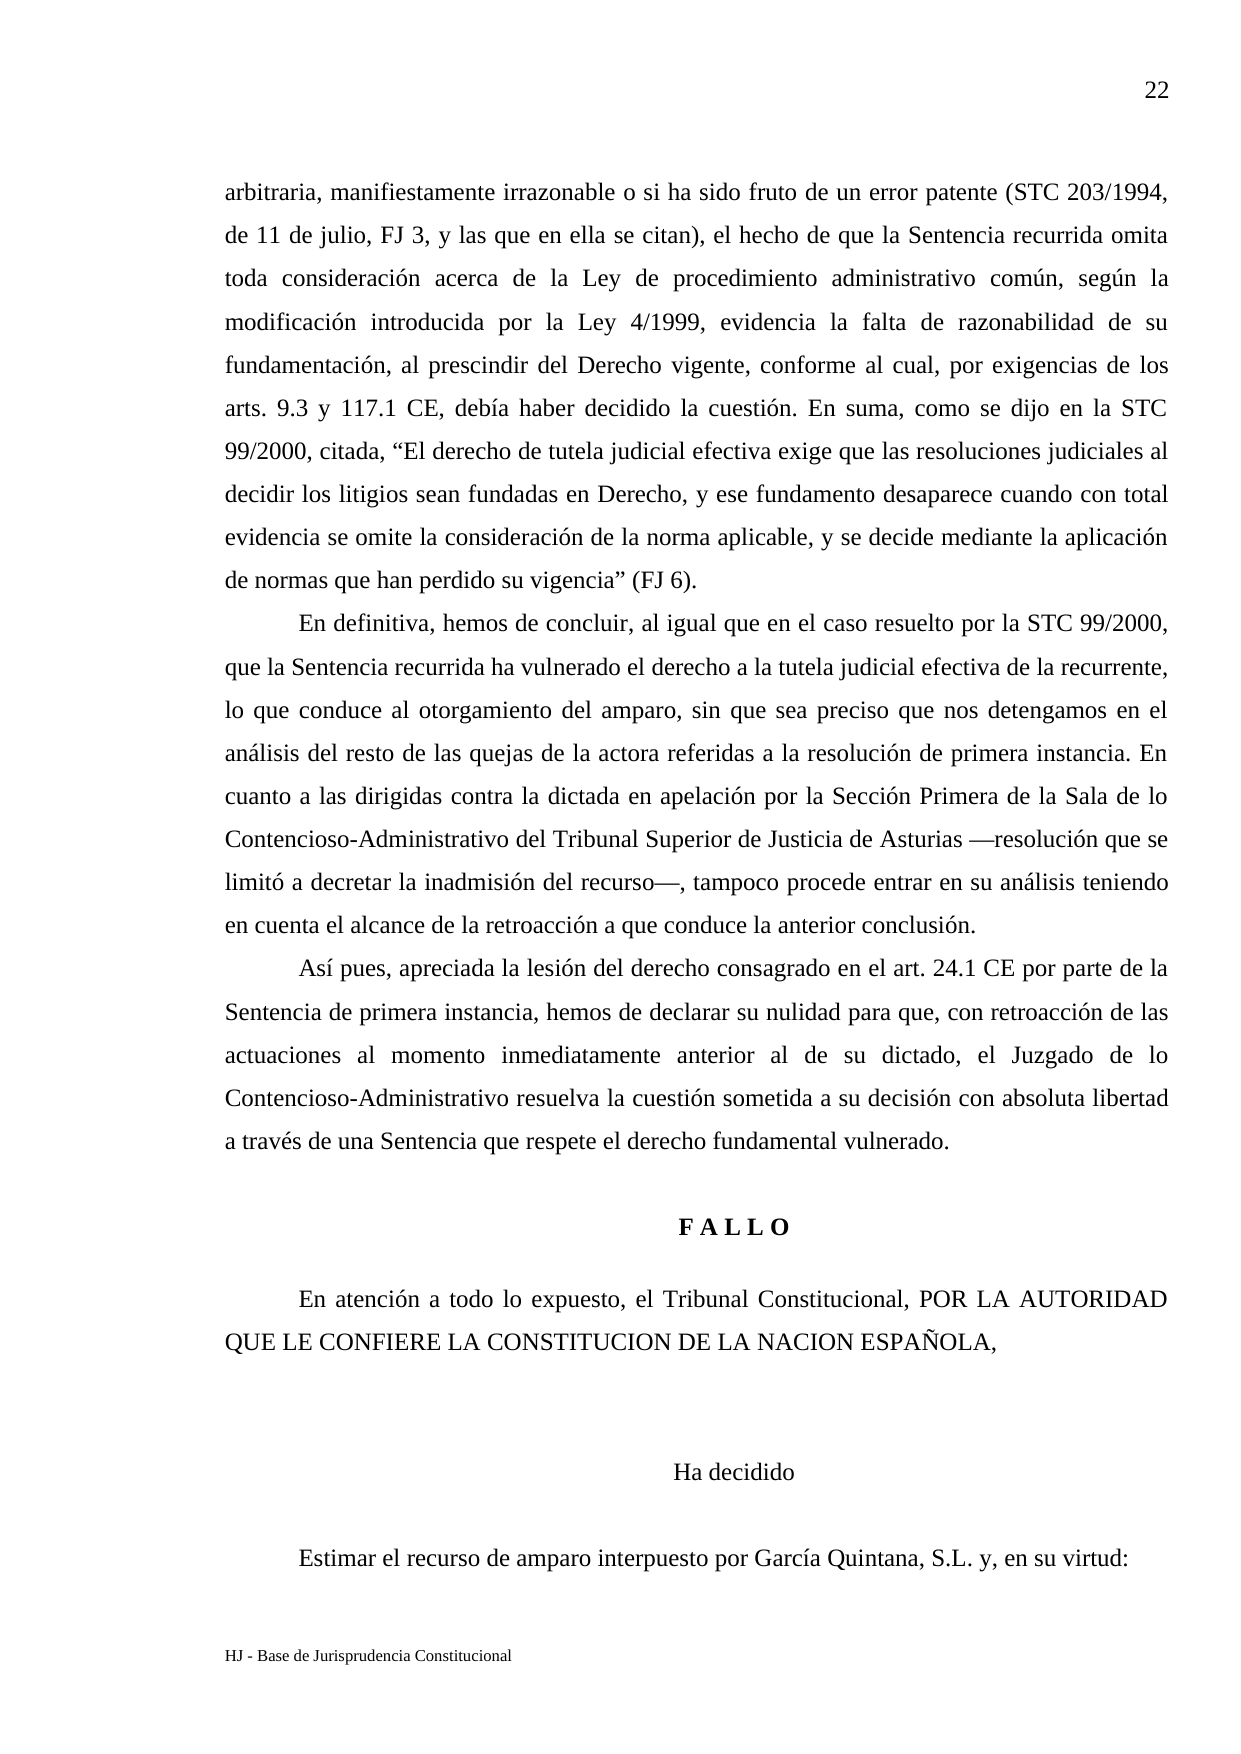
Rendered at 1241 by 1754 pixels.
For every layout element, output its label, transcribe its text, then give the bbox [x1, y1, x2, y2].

text En definitiva, hemos de concluir, al igual que en el caso resuelto por la STC 99/2000, que la Sentencia recurrida ha vulnerado el derecho a la tutela judicial efectiva de la recurrente, lo que conduce al otorgamiento del amparo, sin que sea preciso que nos detengamos en el análisis del resto de las quejas de la actora referidas a la resolución de primera instancia. En cuanto a las dirigidas contra la dictada en apelación por la Sección Primera de la Sala de lo Contencioso-Administrativo del Tribunal Superior de Justicia de Asturias —resolución que se limitó a decretar la inadmisión del recurso—, tampoco procede entrar en su análisis teniendo en cuenta el alcance de la retroacción a que conduce la anterior conclusión. [224, 608, 1169, 939]
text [224, 177, 1169, 594]
text Ha decidido [224, 1457, 1169, 1485]
text Estimar el recurso de amparo interpuesto por García Quintana, S.L. y, en su virtud: [224, 1543, 1169, 1572]
text En atención a todo lo expuesto, el Tribunal Constitucional, POR LA AUTORIDAD QUE LE CONFIERE LA CONSTITUCION DE LA NACION ESPAÑOLA, [224, 1284, 1169, 1356]
text Así pues, apreciada la lesión del derecho consagrado en el art. 24.1 CE por parte de la Sentencia de primera instancia, hemos de declarar su nulidad para que, con retroacción de las actuaciones al momento inmediatamente anterior al de su dictado, el Juzgado de lo Contencioso-Administrativo resuelva la cuestión sometida a su decisión con absoluta libertad a través de una Sentencia que respete el derecho fundamental vulnerado. [224, 953, 1169, 1155]
subtitle F A L L O [224, 1212, 1169, 1241]
